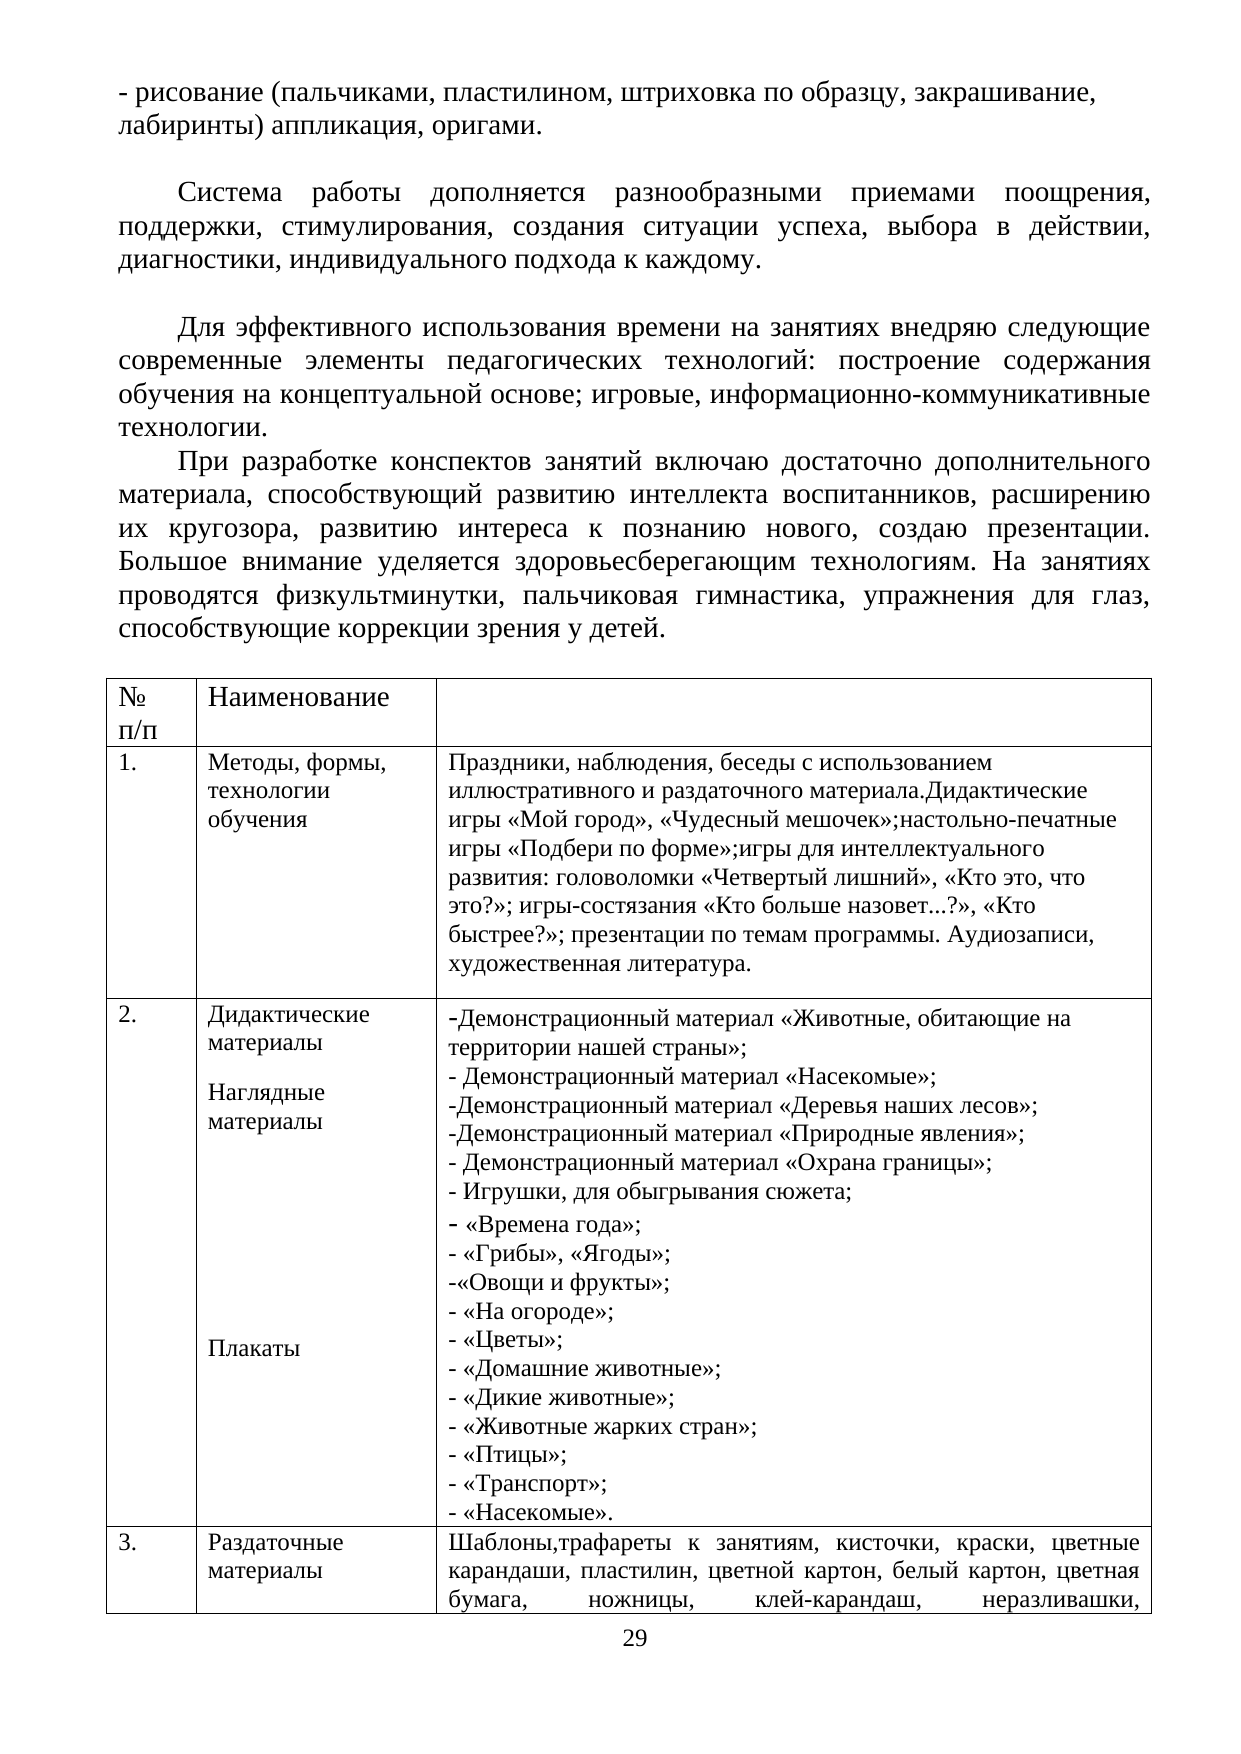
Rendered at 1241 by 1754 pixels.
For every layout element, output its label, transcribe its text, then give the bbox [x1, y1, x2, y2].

table_cell Праздники, наблюдения, беседы с использованием иллюстративного и раздаточного материала.Дидактические игры «Мой город», «Чудесный мешочек»;настольно-печатные игры «Подбери по форме»;игры для интеллектуального развития: головоломки «Четвертый лишний», «Кто это, что это?»; игры-состязания «Кто больше назовет...?», «Кто быстрее?»; презентации по темам программы. Аудиозаписи, художественная литература. [437, 747, 1151, 998]
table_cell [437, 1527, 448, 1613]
table_cell 1. [107, 747, 196, 998]
text При разработке конспектов занятий включаю достаточно дополнительного материала, способствующий развитию интеллекта воспитанников, расширению их кругозора, развитию интереса к познанию нового, создаю презентации. Большое внимание уделяется здоровьесберегающим технологиям. На занятиях проводятся физкультминутки, пальчиковая гимнастика, упражнения для глаз, способствующие коррекции зрения у детей. [118, 443, 1152, 644]
text Для эффективного использования времени на занятиях внедряю следующие современные элементы педагогических технологий: построение содержания обучения на концептуальной основе; игровые, информационно-коммуникативные технологии. [118, 309, 1152, 443]
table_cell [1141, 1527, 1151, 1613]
table_cell Дидактические материалы Наглядные материалы Плакаты [197, 999, 436, 1526]
table_header [437, 679, 1151, 746]
table_header Наименование [197, 679, 436, 746]
table_cell -Демонстрационный материал «Животные, обитающие на территории нашей страны»; - Демонстрационный материал «Насекомые»; -Демонстрационный материал «Деревья наших лесов»; -Демонстрационный материал «Природные явления»; - Демонстрационный материал «Охрана границы»; - Игрушки, для обыгрывания сюжета; - «Времена года»; - «Грибы», «Ягоды»; -«Овощи и фрукты»; - «На огороде»; - «Цветы»; - «Домашние животные»; - «Дикие животные»; - «Животные жарких стран»; - «Птицы»; - «Транспорт»; - «Насекомые». [437, 999, 1151, 1526]
table_cell 3. [107, 1527, 196, 1613]
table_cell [197, 1527, 436, 1613]
text Система работы дополняется разнообразными приемами поощрения, поддержки, стимулирования, создания ситуации успеха, выбора в действии, диагностики, индивидуального подхода к каждому. [118, 174, 1152, 275]
table_cell Методы, формы, технологии обучения [197, 747, 436, 998]
table_header № п/п [107, 679, 196, 746]
text - рисование (пальчиками, пластилином, штриховка по образцу, закрашивание, лабиринты) аппликация, оригами. [118, 74, 1152, 141]
table_cell 2. [107, 999, 196, 1526]
